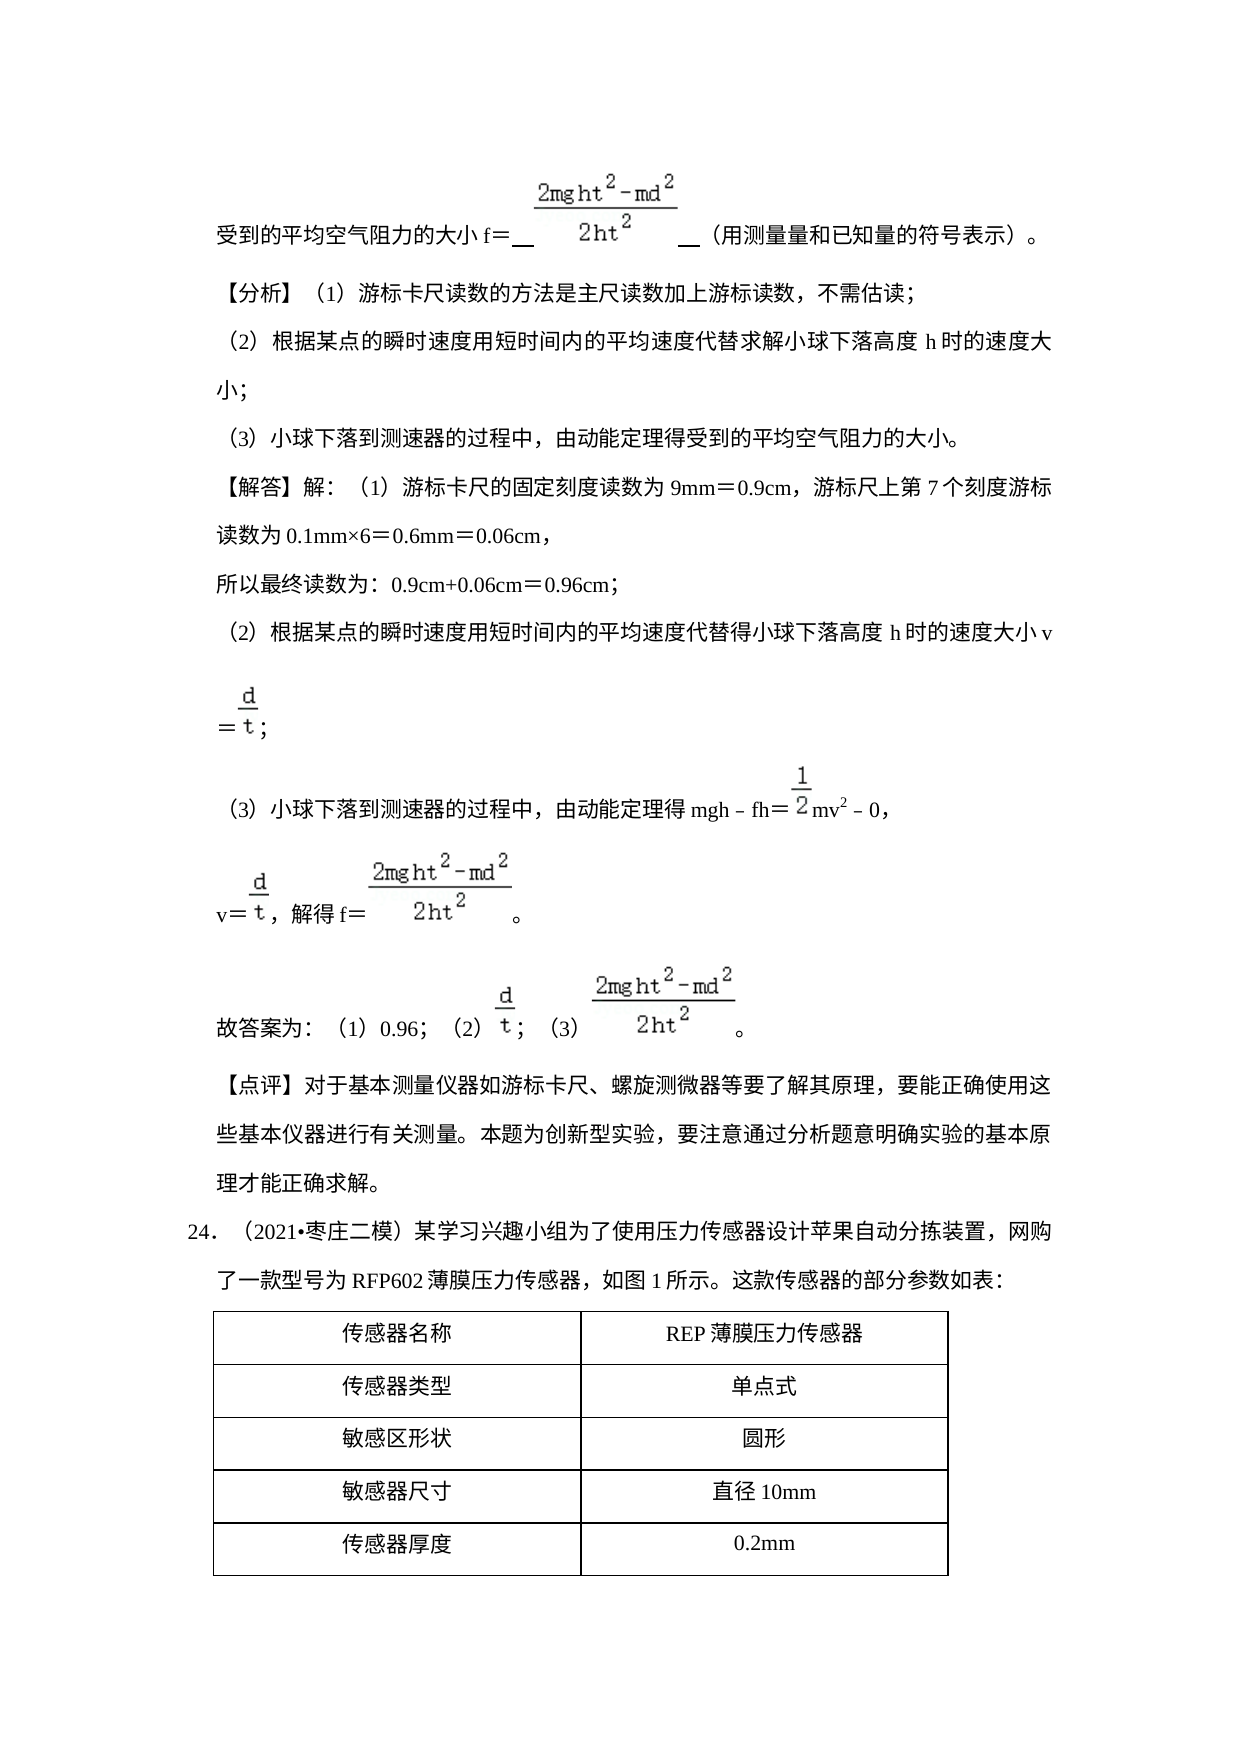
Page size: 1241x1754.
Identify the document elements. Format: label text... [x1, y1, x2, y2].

table_header 传感器名称 [214, 1312, 580, 1363]
text 故答案为：（1）0.96；（2）；（3）。 [216, 954, 1053, 1052]
picture [494, 981, 516, 1036]
table_cell 圆形 [582, 1418, 947, 1469]
table_cell 敏感器尺寸 [214, 1471, 580, 1522]
picture [248, 868, 269, 923]
table_cell 直径10mm [582, 1471, 947, 1522]
table_header REP薄膜压力传感器 [582, 1312, 947, 1363]
text （2）根据某点的瞬时速度用短时间内的平均速度代替得小球下落高度h时的速度大小v＝； [216, 614, 1053, 744]
table_cell 0.2mm [582, 1524, 947, 1575]
text （2）根据某点的瞬时速度用短时间内的平均速度代替求解小球下落高度h时的速度大小； [216, 324, 1053, 405]
text 【分析】（1）游标卡尺读数的方法是主尺读数加上游标读数，不需估读； [216, 275, 1053, 308]
text 所以最终读数为：0.9cm+0.06cm＝0.96cm； [216, 566, 1053, 599]
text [216, 162, 1053, 259]
text 【解答】解：（1）游标卡尺的固定刻度读数为9mm＝0.9cm，游标尺上第7个刻度游标读数为0.1mm×6＝0.6mm＝0.06cm， [216, 469, 1053, 550]
text 24．（2021•枣庄二模）某学习兴趣小组为了使用压力传感器设计苹果自动分拣装置，网购了一款型号为RFP602薄膜压力传感器，如图1所示。这款传感器的部分参数如表： [187, 1214, 1053, 1295]
picture [533, 171, 678, 244]
picture [791, 762, 812, 817]
picture [237, 681, 259, 737]
text 【点评】对于基本测量仪器如游标卡尺、螺旋测微器等要了解其原理，要能正确使用这些基本仪器进行有关测量。本题为创新型实验，要注意通过分析题意明确实验的基本原理才能正确求解。 [216, 1068, 1053, 1198]
table_cell 敏感区形状 [214, 1418, 580, 1469]
table_cell 传感器厚度 [214, 1524, 580, 1575]
table_cell 单点式 [582, 1365, 947, 1416]
table_cell 传感器类型 [214, 1365, 580, 1416]
picture [368, 850, 512, 923]
text （3）小球下落到测速器的过程中，由动能定理得mgh﹣fh＝mv2﹣0， [216, 760, 1053, 825]
picture [591, 964, 736, 1036]
text v＝，解得f＝。 [216, 841, 1053, 939]
text （3）小球下落到测速器的过程中，由动能定理得受到的平均空气阻力的大小。 [216, 421, 1053, 453]
